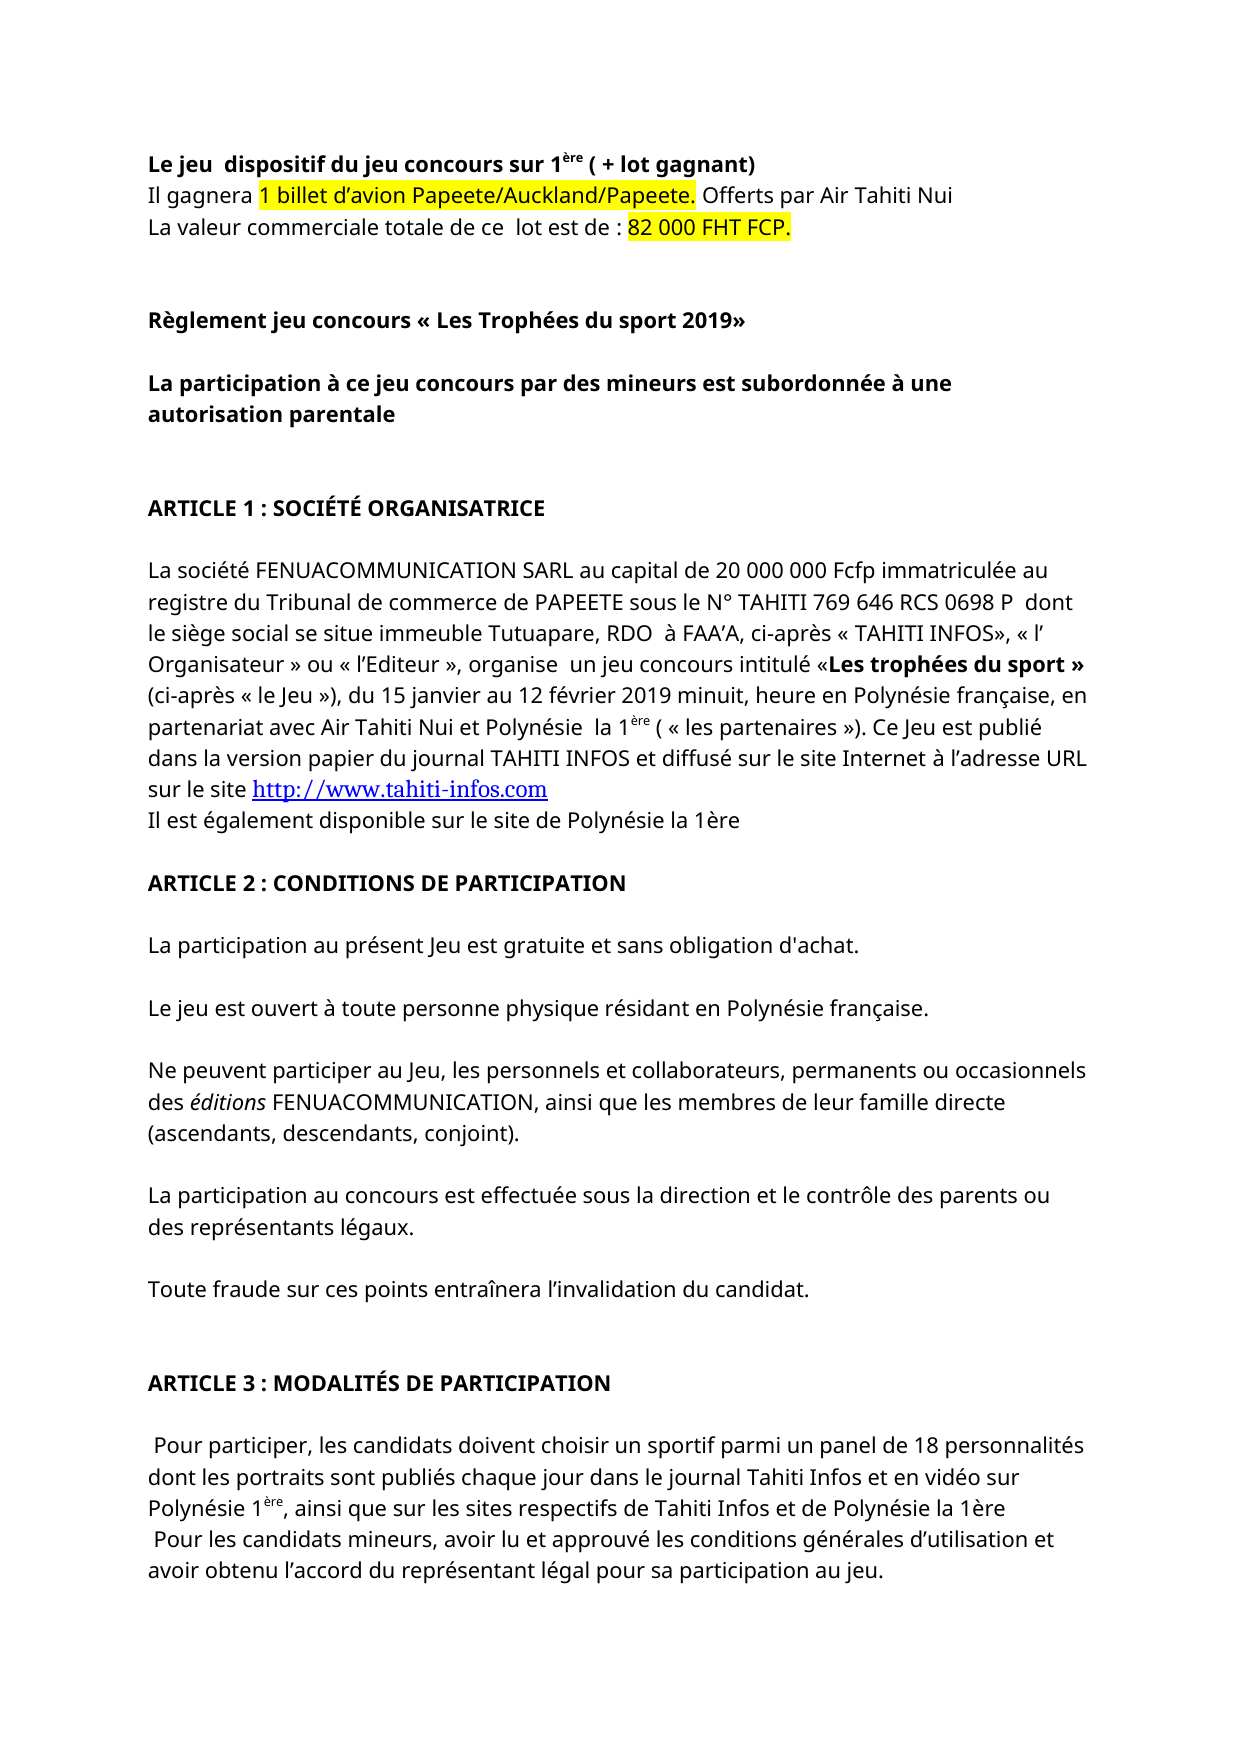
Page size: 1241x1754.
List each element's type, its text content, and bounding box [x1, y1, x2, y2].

text Toute fraude sur ces points entraînera l’invalidation du candidat. [148, 1273, 1093, 1304]
text La participation au concours est effectuée sous la direction et le contrôle des parents ou des représentants légaux. [148, 1179, 1093, 1241]
text Il gagnera 1 billet d’avion Papeete/Auckland/Papeete. Offerts par Air Tahiti Nui [148, 179, 1093, 210]
text Ne peuvent participer au Jeu, les personnels et collaborateurs, permanents ou occasionnels des éditions FENUACOMMUNICATION, ainsi que les membres de leur famille directe (ascendants, descendants, conjoint). [148, 1054, 1093, 1148]
text Règlement jeu concours « Les Trophées du sport 2019» [148, 304, 1093, 335]
text Le jeu est ouvert à toute personne physique résidant en Polynésie française. [148, 991, 1093, 1023]
text Pour participer, les candidats doivent choisir un sportif parmi un panel de 18 personnalités dont les portraits sont publiés chaque jour dans le journal Tahiti Infos et en vidéo sur Polynésie 1ère, ainsi que sur les sites respectifs de Tahiti Infos et de Polynésie la 1ère [148, 1429, 1093, 1523]
text Le jeu dispositif du jeu concours sur 1ère ( + lot gagnant) [148, 148, 1093, 179]
text ARTICLE 1 : SOCIÉTÉ ORGANISATRICE [148, 491, 1093, 523]
text La valeur commerciale totale de ce lot est de : 82 000 FHT FCP. [148, 210, 1093, 241]
text ARTICLE 3 : MODALITÉS DE PARTICIPATION [148, 1366, 1093, 1398]
text La participation au présent Jeu est gratuite et sans obligation d'achat. [148, 929, 1093, 960]
text La société FENUACOMMUNICATION SARL au capital de 20 000 000 Fcfp immatriculée au registre du Tribunal de commerce de PAPEETE sous le N° TAHITI 769 646 RCS 0698 P dont le siège social se situe immeuble Tutuapare, RDO à FAA’A, ci-après « TAHITI INFOS», « l’ Organisateur » ou « l’Editeur », organise un jeu concours intitulé «Les trophées du sport » (ci-après « le Jeu »), du 15 janvier au 12 février 2019 minuit, heure en Polynésie française, en partenariat avec Air Tahiti Nui et Polynésie la 1ère ( « les partenaires »). Ce Jeu est publié dans la version papier du journal TAHITI INFOS et diffusé sur le site Internet à l’adresse URL sur le site http://www.tahiti-infos.com [148, 554, 1093, 804]
text La participation à ce jeu concours par des mineurs est subordonnée à une autorisation parentale [148, 366, 1093, 429]
text Pour les candidats mineurs, avoir lu et approuvé les conditions générales d’utilisation et avoir obtenu l’accord du représentant légal pour sa participation au jeu. [148, 1523, 1093, 1585]
text Il est également disponible sur le site de Polynésie la 1ère [148, 804, 1093, 835]
text ARTICLE 2 : CONDITIONS DE PARTICIPATION [148, 866, 1093, 898]
